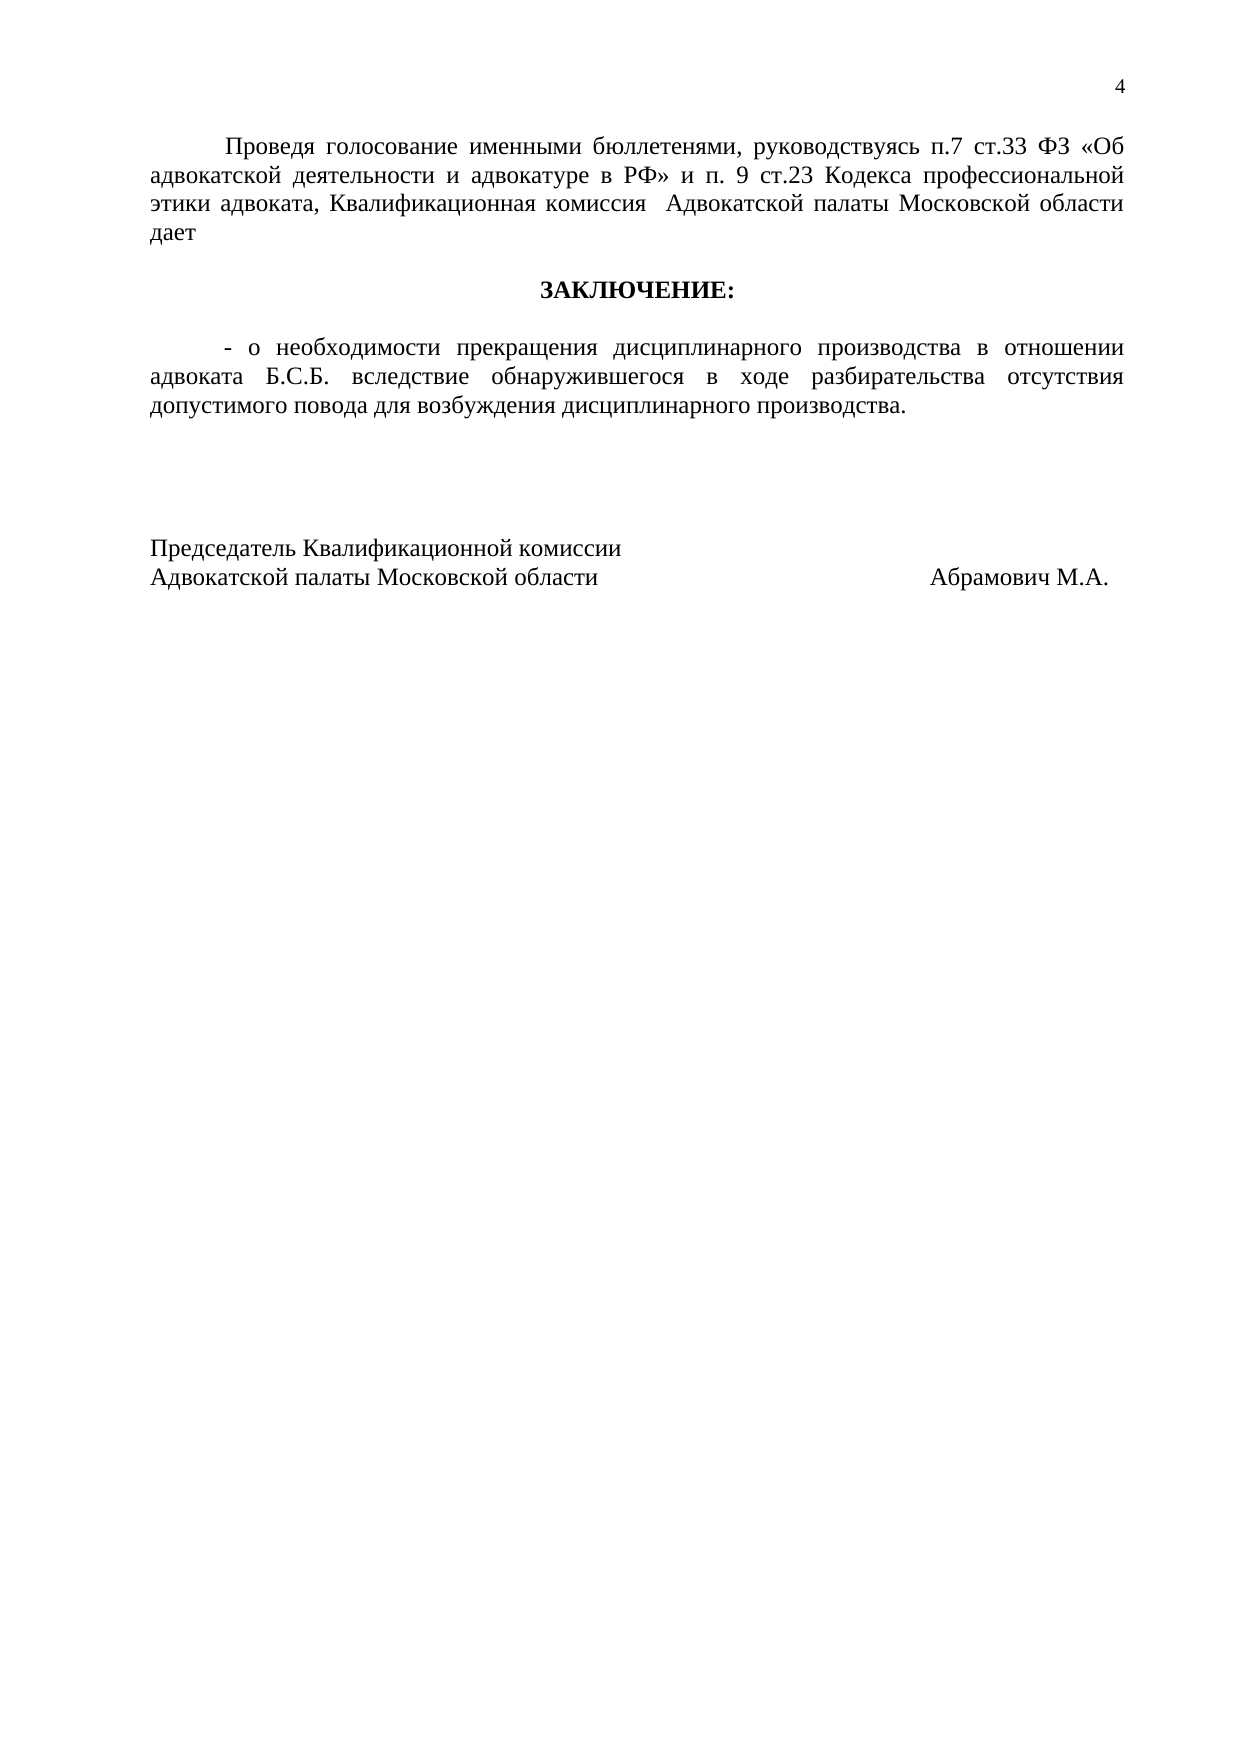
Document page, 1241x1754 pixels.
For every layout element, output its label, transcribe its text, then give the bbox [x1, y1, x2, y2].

text - о необходимости прекращения дисциплинарного производства в отношении адвоката Б.С.Б. вследствие обнаружившегося в ходе разбирательства отсутствия допустимого повода для возбуждения дисциплинарного производства. [150, 332, 1125, 418]
text Адвокатской палаты Московской области Абрамович М.А. [150, 562, 1125, 591]
text ЗАКЛЮЧЕНИЕ: [150, 275, 1125, 303]
text Проведя голосование именными бюллетенями, руководствуясь п.7 ст.33 ФЗ «Об адвокатской деятельности и адвокатуре в РФ» и п. 9 ст.23 Кодекса профессиональной этики адвоката, Квалификационная комиссия Адвокатской палаты Московской области дает [150, 131, 1125, 246]
text Председатель Квалификационной комиссии [150, 533, 1125, 562]
